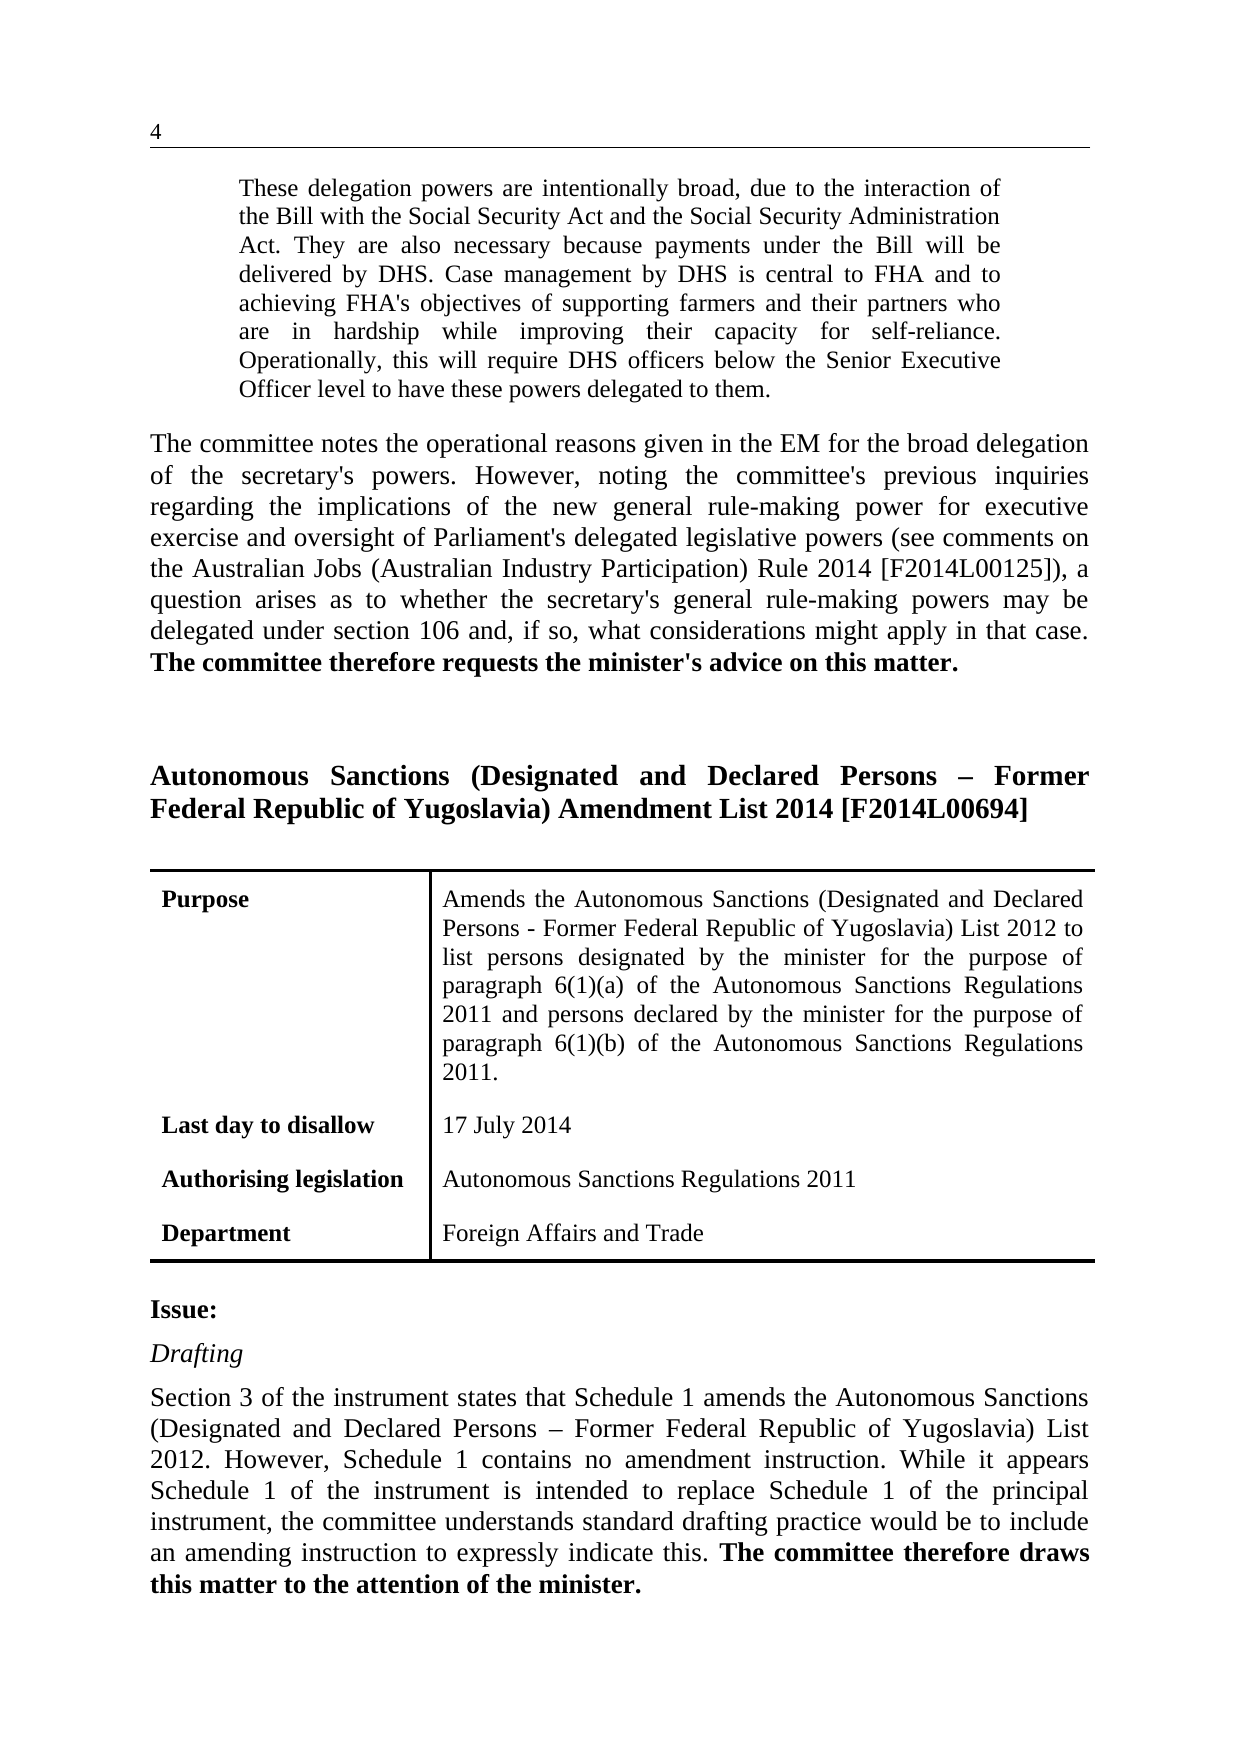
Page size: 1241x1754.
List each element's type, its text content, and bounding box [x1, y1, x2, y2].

subtitle Autonomous Sanctions (Designated and Declared Persons – Former Federal Republic of Yugoslavia) Amendment List 2014 [F2014L00694] [150, 758, 1090, 825]
table_cell Department [150, 1206, 429, 1259]
text Section 3 of the instrument states that Schedule 1 amends the Autonomous Sanctions (Designated and Declared Persons – Former Federal Republic of Yugoslavia) List 2012. However, Schedule 1 contains no amendment instruction. While it appears Schedule 1 of the instrument is intended to replace Schedule 1 of the principal instrument, the committee understands standard drafting practice would be to include an amending instruction to expressly indicate this. The committee therefore draws this matter to the attention of the minister. [150, 1381, 1090, 1599]
table_cell Autonomous Sanctions Regulations 2011 [432, 1152, 1095, 1206]
list The committee notes the operational reasons given in the EM for the broad delegation of the secretary's powers. However, noting the committee's previous inquiries regarding the implications of the new general rule-making power for executive exercise and oversight of Parliament's delegated legislative powers (see comments on the Australian Jobs (Australian Industry Participation) Rule 2014 [F2014L00125]), a question arises as to whether the secretary's general rule-making powers may be delegated under section 106 and, if so, what considerations might apply in that case. The committee therefore requests the minister's advice on this matter. [150, 428, 1090, 677]
table_cell Last day to disallow [150, 1098, 429, 1152]
table_header Purpose [150, 872, 429, 1098]
table_cell Authorising legislation [150, 1152, 429, 1206]
table_cell Foreign Affairs and Trade [432, 1206, 1095, 1259]
text Issue: [150, 1293, 1090, 1325]
table_cell 17 July 2014 [432, 1098, 1095, 1152]
table_header Amends the Autonomous Sanctions (Designated and Declared Persons - Former Federal Republic of Yugoslavia) List 2012 to list persons designated by the minister for the purpose of paragraph 6(1)(a) of the Autonomous Sanctions Regulations 2011 and persons declared by the minister for the purpose of paragraph 6(1)(b) of the Autonomous Sanctions Regulations 2011. [432, 872, 1095, 1098]
subtitle Drafting [150, 1337, 1090, 1368]
text These delegation powers are intentionally broad, due to the interaction of the Bill with the Social Security Act and the Social Security Administration Act. They are also necessary because payments under the Bill will be delivered by DHS. Case management by DHS is central to FHA and to achieving FHA's objectives of supporting farmers and their partners who are in hardship while improving their capacity for self-reliance. Operationally, this will require DHS officers below the Senior Executive Officer level to have these powers delegated to them. [239, 173, 1002, 403]
